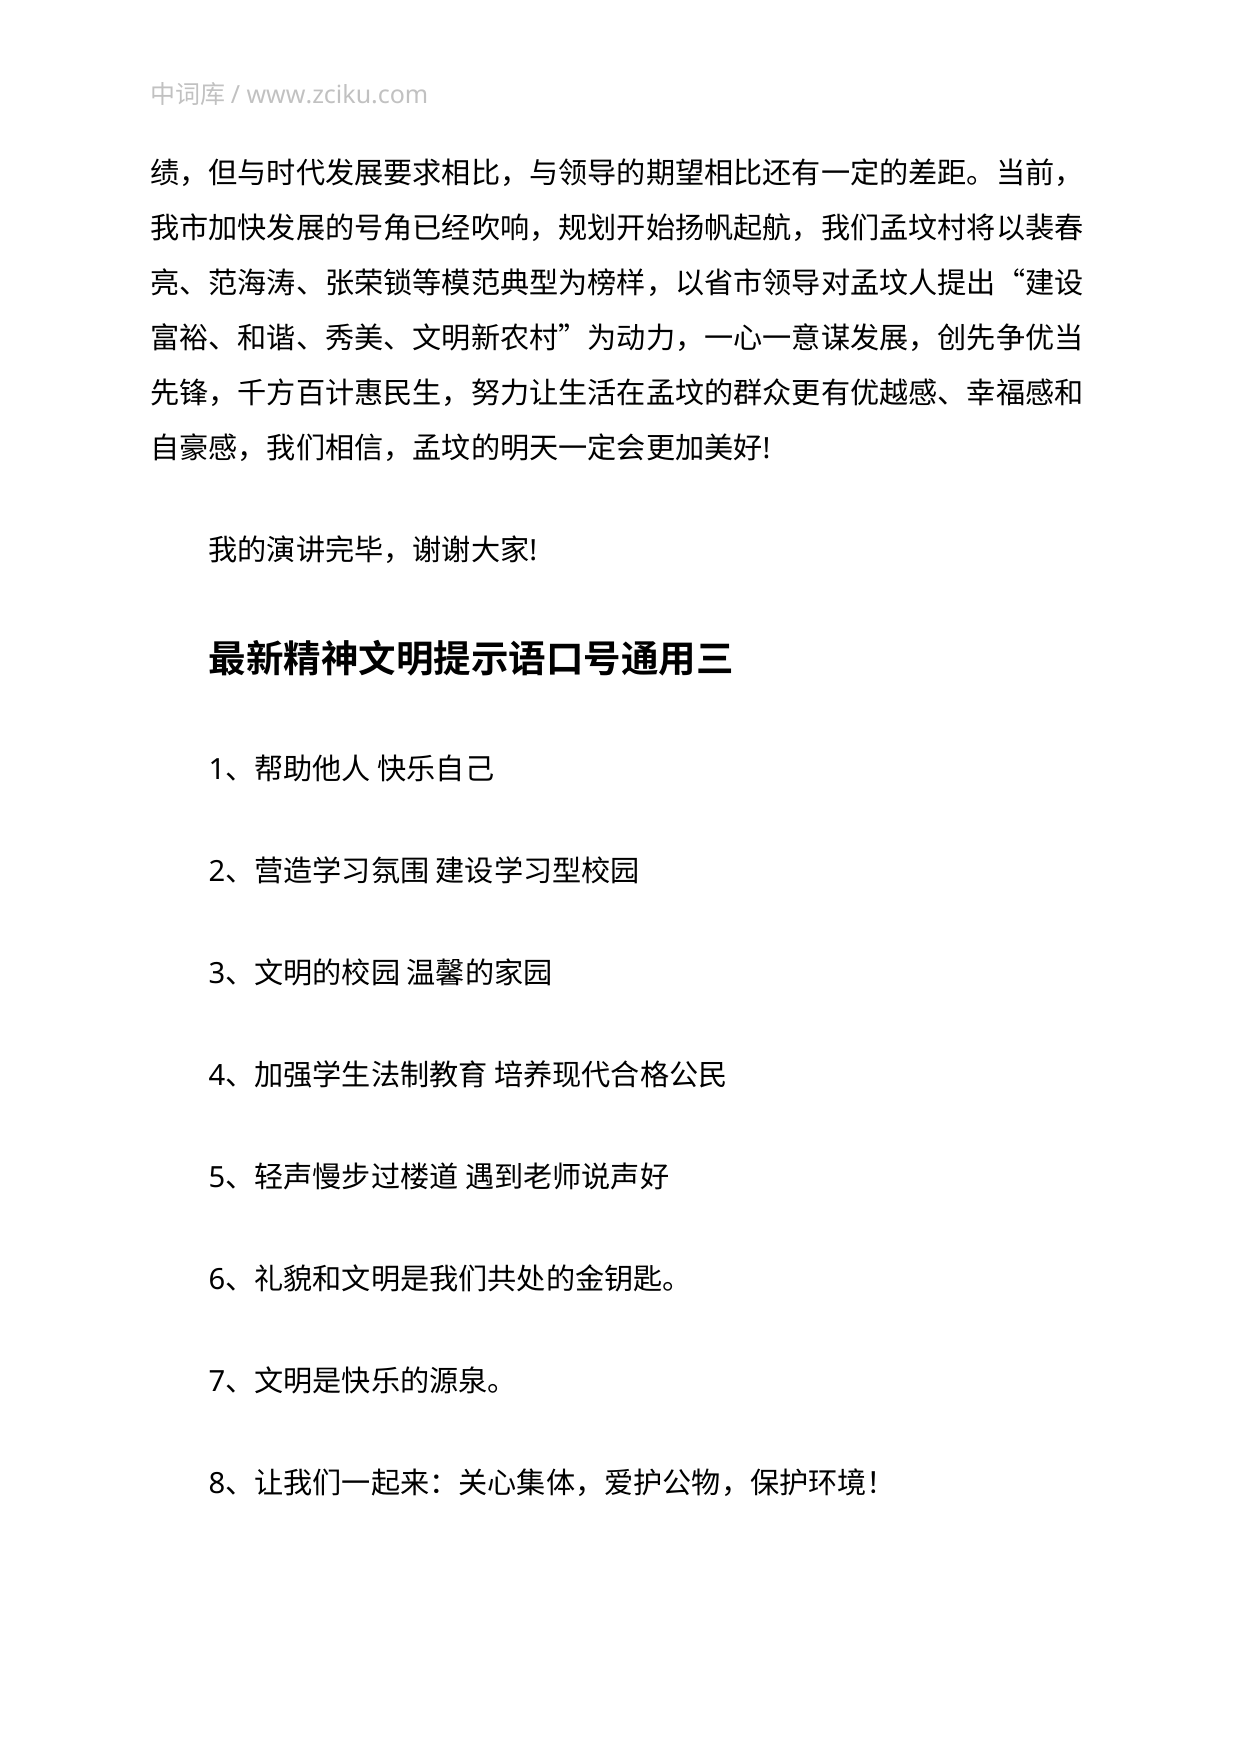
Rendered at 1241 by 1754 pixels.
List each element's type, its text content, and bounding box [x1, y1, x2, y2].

text 1、帮助他人 快乐自己 [150, 746, 1090, 788]
text 7、文明是快乐的源泉。 [150, 1358, 1090, 1400]
text 8、让我们一起来：关心集体，爱护公物，保护环境！ [150, 1460, 1090, 1502]
text 最新精神文明提示语口号通用三 [150, 628, 1090, 683]
text 3、文明的校园 温馨的家园 [150, 950, 1090, 992]
text 我的演讲完毕，谢谢大家! [150, 526, 1090, 569]
text 4、加强学生法制教育 培养现代合格公民 [150, 1052, 1090, 1094]
text 5、轻声慢步过楼道 遇到老师说声好 [150, 1154, 1090, 1196]
text 6、礼貌和文明是我们共处的金钥匙。 [150, 1256, 1090, 1298]
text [150, 150, 1090, 467]
text 2、营造学习氛围 建设学习型校园 [150, 848, 1090, 890]
